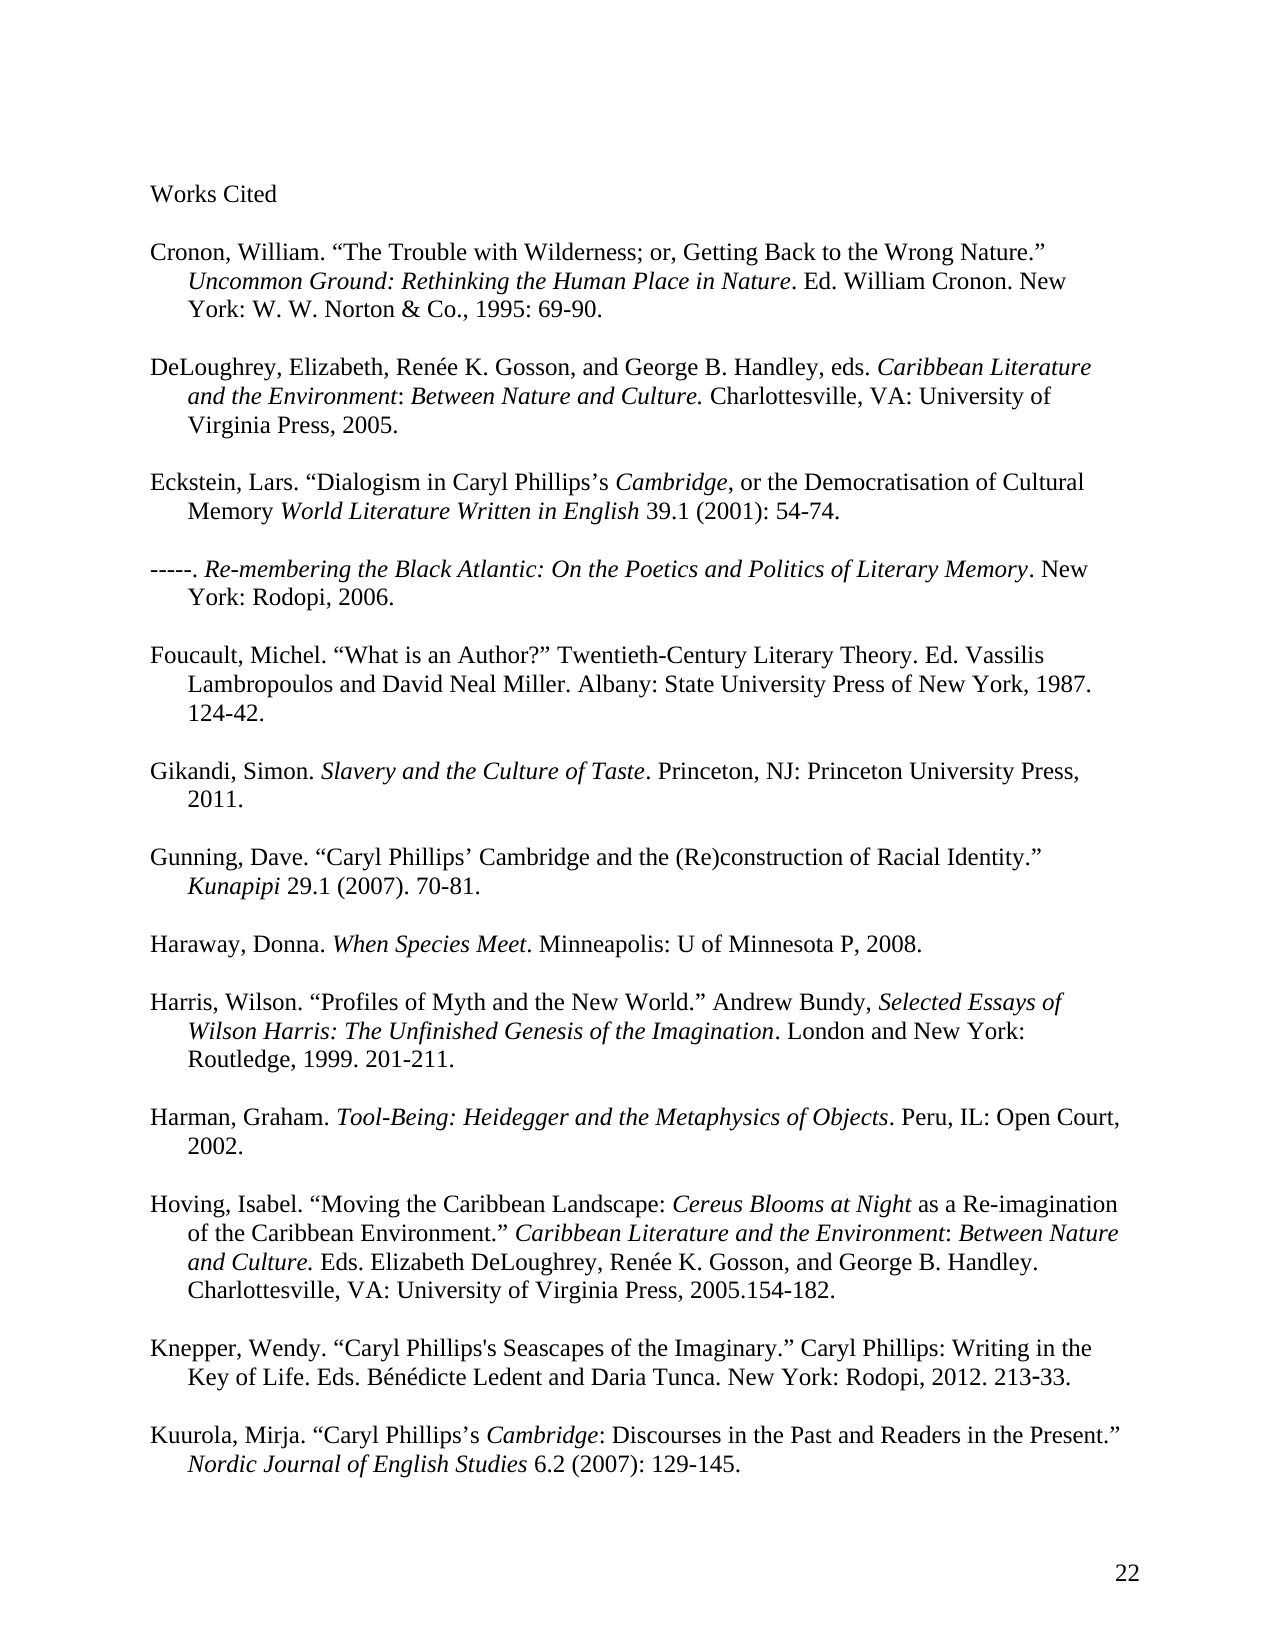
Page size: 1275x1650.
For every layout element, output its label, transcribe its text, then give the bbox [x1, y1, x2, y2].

subtitle -----. Re-membering the Black Atlantic: On the Poetics and Politics of Literary Memory. New York: Rodopi, 2006. [150, 554, 1125, 611]
subtitle DeLoughrey, Elizabeth, Renée K. Gosson, and George B. Handley, eds. Caribbean Literature and the Environment: Between Nature and Culture. Charlottesville, VA: University of Virginia Press, 2005. [150, 352, 1125, 439]
subtitle Gikandi, Simon. Slavery and the Culture of Taste. Princeton, NJ: Princeton University Press, 2011. [150, 756, 1125, 813]
subtitle Foucault, Michel. “What is an Author?” Twentieth-Century Literary Theory. Ed. Vassilis Lambropoulos and David Neal Miller. Albany: State University Press of New York, 1987. 124-42. [150, 640, 1125, 727]
text Gunning, Dave. “Caryl Phillips’ Cambridge and the (Re)construction of Racial Identity.” Kunapipi 29.1 (2007). 70-81. [150, 842, 1125, 900]
subtitle Knepper, Wendy. “Caryl Phillips's Seascapes of the Imaginary.” Caryl Phillips: Writing in the Key of Life. Eds. Bénédicte Ledent and Daria Tunca. New York: Rodopi, 2012. 21333. [150, 1333, 1125, 1391]
subtitle Works Cited [150, 179, 1125, 208]
subtitle Haraway, Donna. When Species Meet. Minneapolis: U of Minnesota P, 2008. [150, 929, 1125, 958]
subtitle Harris, Wilson. “Profiles of Myth and the New World.” Andrew Bundy, Selected Essays of Wilson Harris: The Unfinished Genesis of the Imagination. London and New York: Routledge, 1999. 201-211. [150, 987, 1125, 1073]
subtitle Hoving, Isabel. “Moving the Caribbean Landscape: Cereus Blooms at Night as a Re-imagination of the Caribbean Environment.” Caribbean Literature and the Environment: Between Nature and Culture. Eds. Elizabeth DeLoughrey, Renée K. Gosson, and George B. Handley. Charlottesville, VA: University of Virginia Press, 2005.154-182. [150, 1189, 1125, 1304]
subtitle Kuurola, Mirja. “Caryl Phillips’s Cambridge: Discourses in the Past and Readers in the Present.” Nordic Journal of English Studies 6.2 (2007): 129-145. [150, 1420, 1125, 1477]
subtitle Eckstein, Lars. “Dialogism in Caryl Phillips’s Cambridge, or the Democratisation of Cultural Memory World Literature Written in English 39.1 (2001): 54-74. [150, 467, 1125, 525]
subtitle Harman, Graham. Tool-Being: Heidegger and the Metaphysics of Objects. Peru, IL: Open Court, 2002. [150, 1102, 1125, 1160]
subtitle Cronon, William. “The Trouble with Wilderness; or, Getting Back to the Wrong Nature.” Uncommon Ground: Rethinking the Human Place in Nature. Ed. William Cronon. New York: W. W. Norton & Co., 1995: 69-90. [150, 237, 1125, 323]
